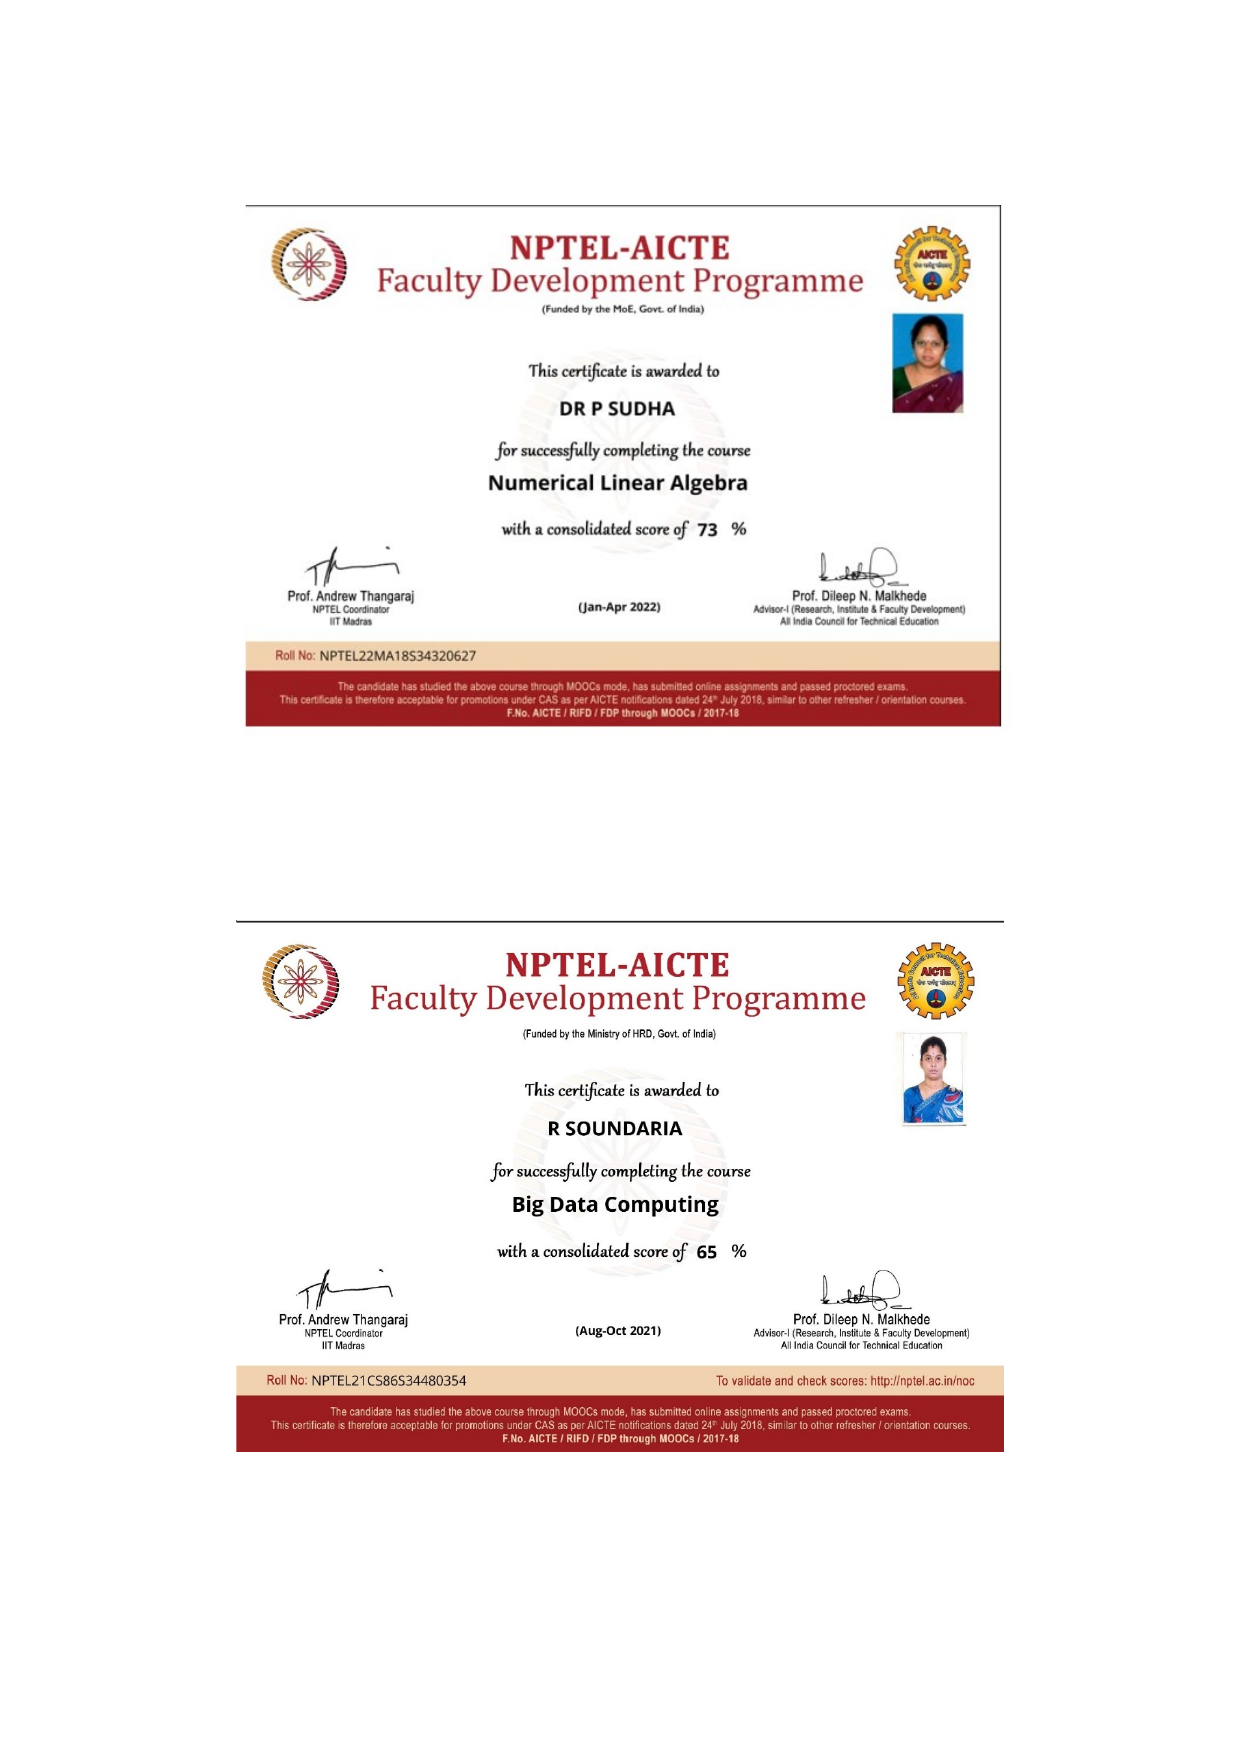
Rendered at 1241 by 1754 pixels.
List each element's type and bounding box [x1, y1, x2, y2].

picture [226, 205, 1014, 737]
picture [236, 920, 1004, 1452]
